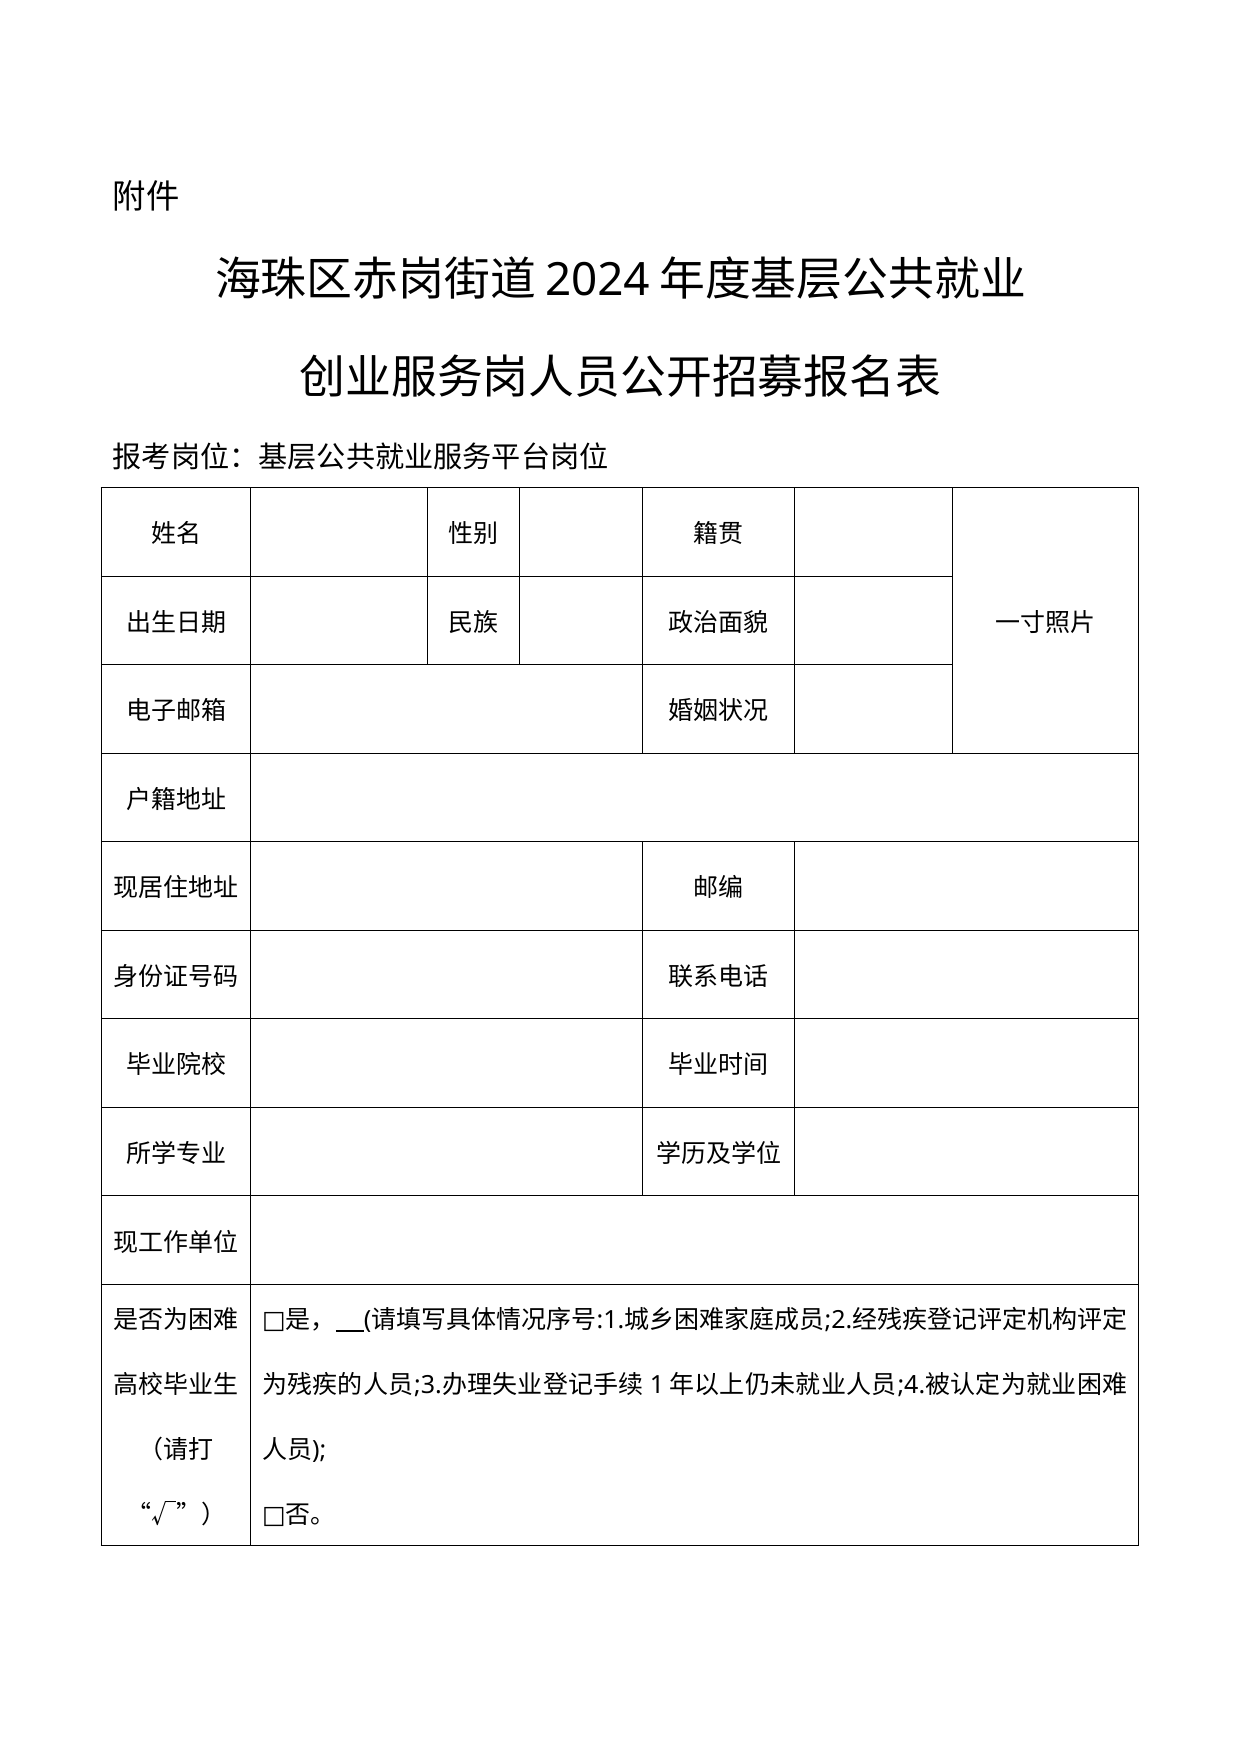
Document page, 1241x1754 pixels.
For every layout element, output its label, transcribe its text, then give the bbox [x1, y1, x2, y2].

table_cell 学历及学位 [643, 1108, 794, 1195]
table_cell [251, 1108, 642, 1195]
table_cell [251, 931, 642, 1018]
table_cell 电子邮箱 [102, 665, 250, 753]
table_header 姓名 [102, 488, 250, 576]
table_cell [251, 842, 642, 930]
table_cell [251, 754, 1138, 841]
table_cell [251, 577, 427, 664]
table_cell [795, 1019, 1138, 1107]
table_cell [795, 842, 1138, 930]
table_cell [251, 665, 642, 753]
text 海珠区赤岗街道2024年度基层公共就业 [112, 227, 1128, 324]
table_cell [795, 665, 952, 753]
table_cell [251, 1019, 642, 1107]
table_cell 所学专业 [102, 1108, 250, 1195]
table_header [795, 488, 952, 576]
table_header 性别 [428, 488, 519, 576]
table_cell [795, 1108, 1138, 1195]
table_cell 是否为困难高校毕业生（请打“√”） [102, 1285, 250, 1545]
table_cell [795, 577, 952, 664]
table_cell 毕业时间 [643, 1019, 794, 1107]
table_cell 联系电话 [643, 931, 794, 1018]
table_header 籍贯 [643, 488, 794, 576]
table_cell 现居住地址 [102, 842, 250, 930]
table_cell [795, 931, 1138, 1018]
text 附件 [112, 162, 1128, 227]
table_cell 政治面貌 [643, 577, 794, 664]
table_cell [251, 1196, 1138, 1284]
table_cell □是， (请填写具体情况序号:1.城乡困难家庭成员;2.经残疾登记评定机构评定为残疾的人员;3.办理失业登记手续1年以上仍未就业人员;4.被认定为就业困难人员); □否。 [251, 1285, 1138, 1545]
table_header 一寸照片 [953, 488, 1138, 753]
table_cell 毕业院校 [102, 1019, 250, 1107]
table_cell 户籍地址 [102, 754, 250, 841]
table_header [251, 488, 427, 576]
table_cell 现工作单位 [102, 1196, 250, 1284]
table_header [520, 488, 642, 576]
text 创业服务岗人员公开招募报名表 [112, 324, 1128, 422]
text 报考岗位：基层公共就业服务平台岗位 [112, 422, 1128, 487]
table_cell 出生日期 [102, 577, 250, 664]
table_cell 民族 [428, 577, 519, 664]
table_cell [520, 577, 642, 664]
table_cell 身份证号码 [102, 931, 250, 1018]
table_cell 邮编 [643, 842, 794, 930]
table_cell 婚姻状况 [643, 665, 794, 753]
